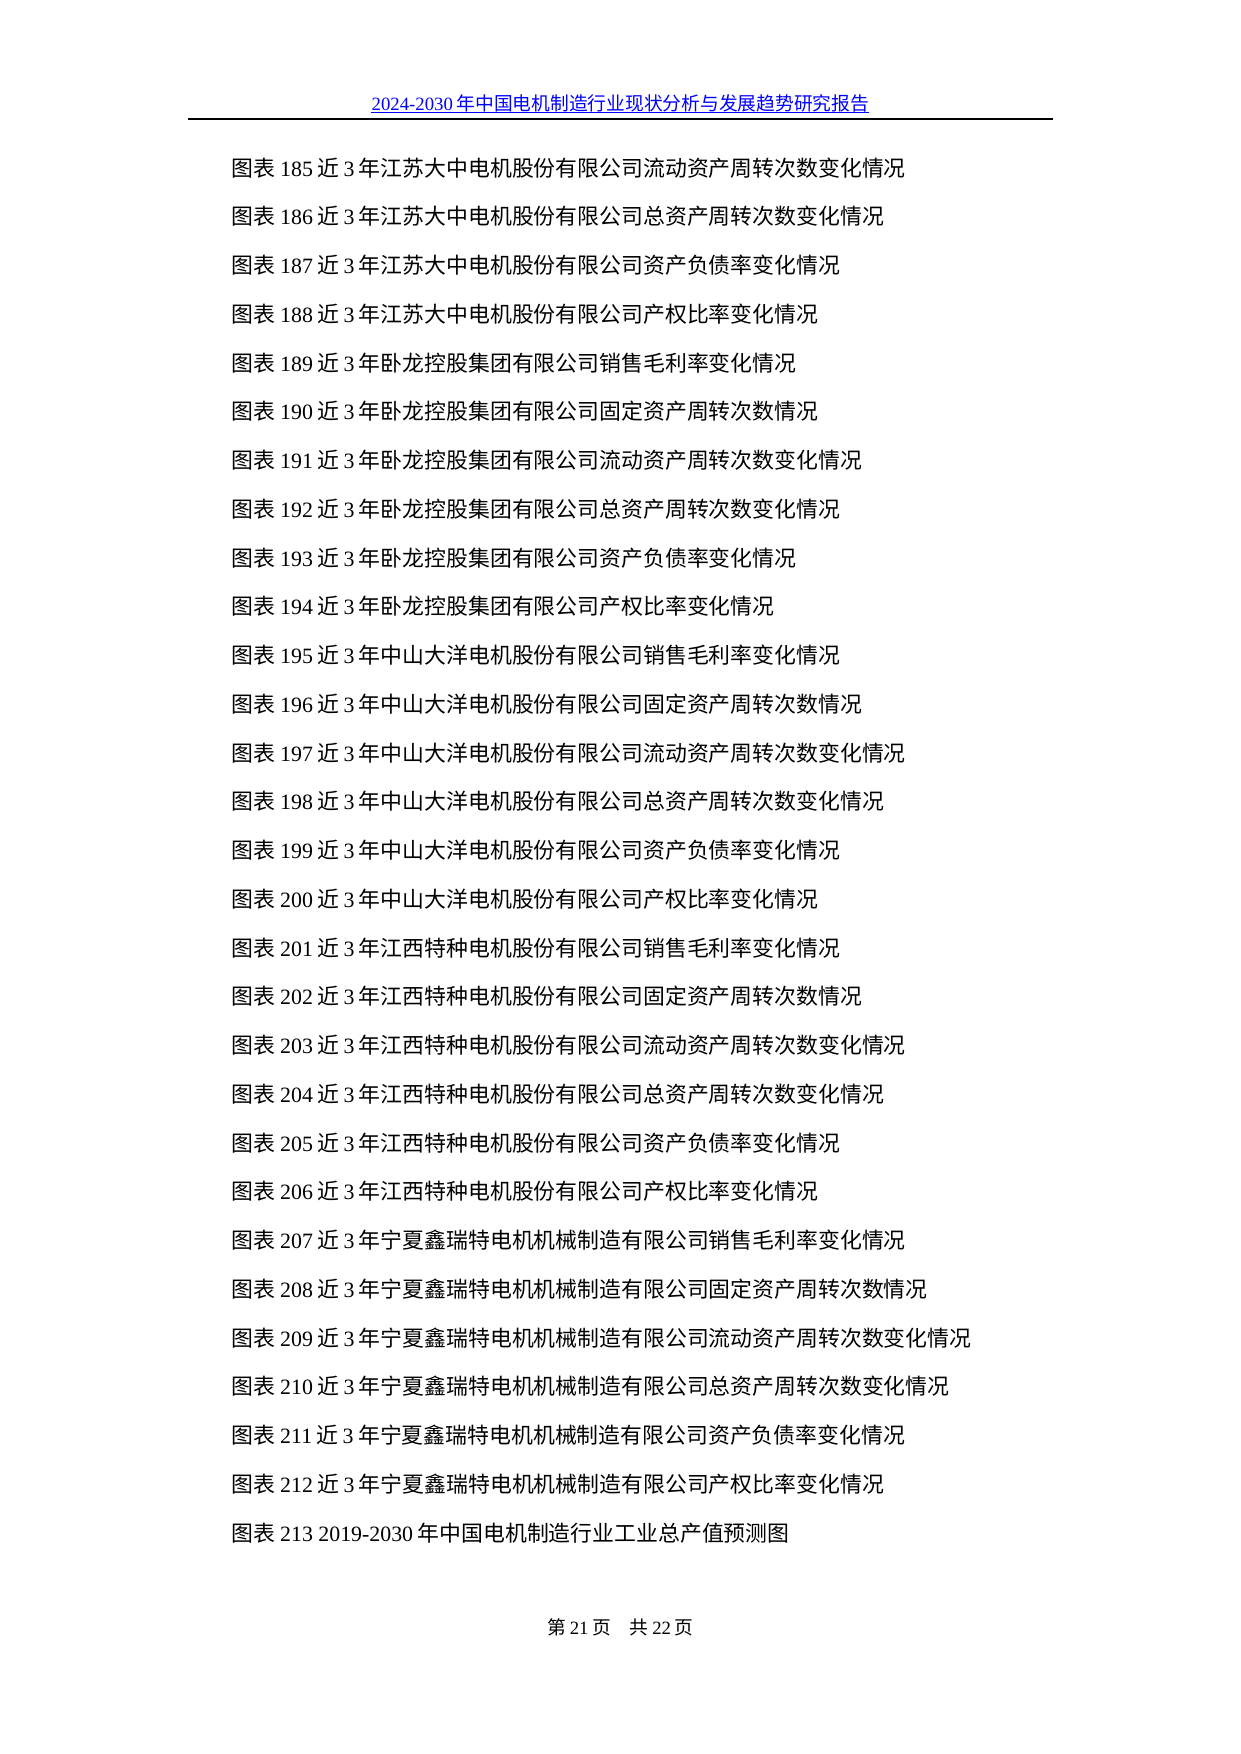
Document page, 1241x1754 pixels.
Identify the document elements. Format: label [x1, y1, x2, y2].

text [187, 150, 1053, 1548]
